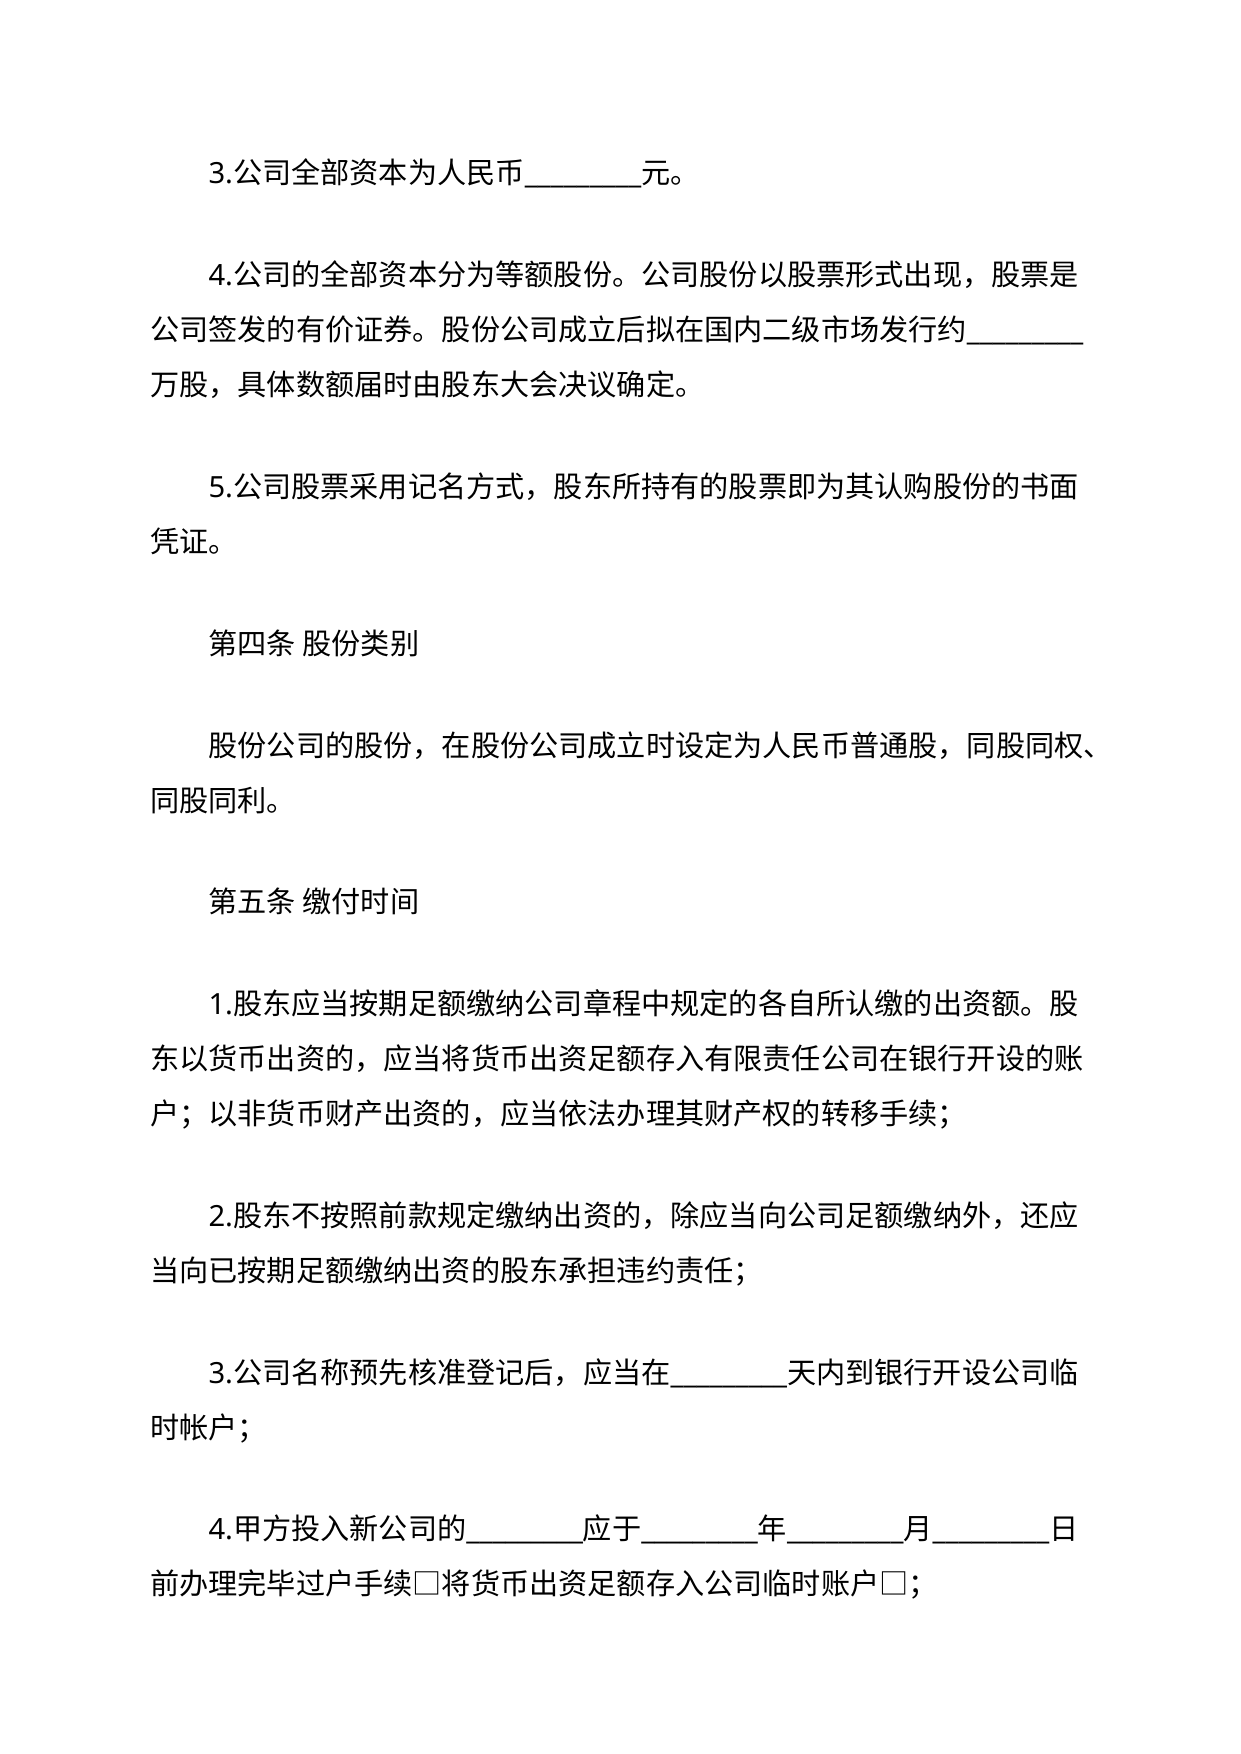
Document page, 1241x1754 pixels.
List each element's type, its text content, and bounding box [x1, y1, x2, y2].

text 2.股东不按照前款规定缴纳出资的，除应当向公司足额缴纳外，还应当向已按期足额缴纳出资的股东承担违约责任； [150, 1192, 1090, 1290]
text 股份公司的股份，在股份公司成立时设定为人民币普通股，同股同权、同股同利。 [150, 722, 1090, 819]
text 4.公司的全部资本分为等额股份。公司股份以股票形式出现，股票是公司签发的有价证券。股份公司成立后拟在国内二级市场发行约_________万股，具体数额届时由股东大会决议确定。 [150, 252, 1090, 404]
text 1.股东应当按期足额缴纳公司章程中规定的各自所认缴的出资额。股东以货币出资的，应当将货币出资足额存入有限责任公司在银行开设的账户；以非货币财产出资的，应当依法办理其财产权的转移手续； [150, 981, 1090, 1133]
text 第四条 股份类别 [150, 621, 1090, 663]
text 3.公司名称预先核准登记后，应当在_________天内到银行开设公司临时帐户； [150, 1349, 1090, 1446]
text 4.甲方投入新公司的_________应于_________年_________月_________日前办理完毕过户手续□将货币出资足额存入公司临时账户□； [150, 1506, 1090, 1603]
text 5.公司股票采用记名方式，股东所持有的股票即为其认购股份的书面凭证。 [150, 464, 1090, 561]
text 第五条 缴付时间 [150, 879, 1090, 921]
text 3.公司全部资本为人民币_________元。 [150, 150, 1090, 192]
